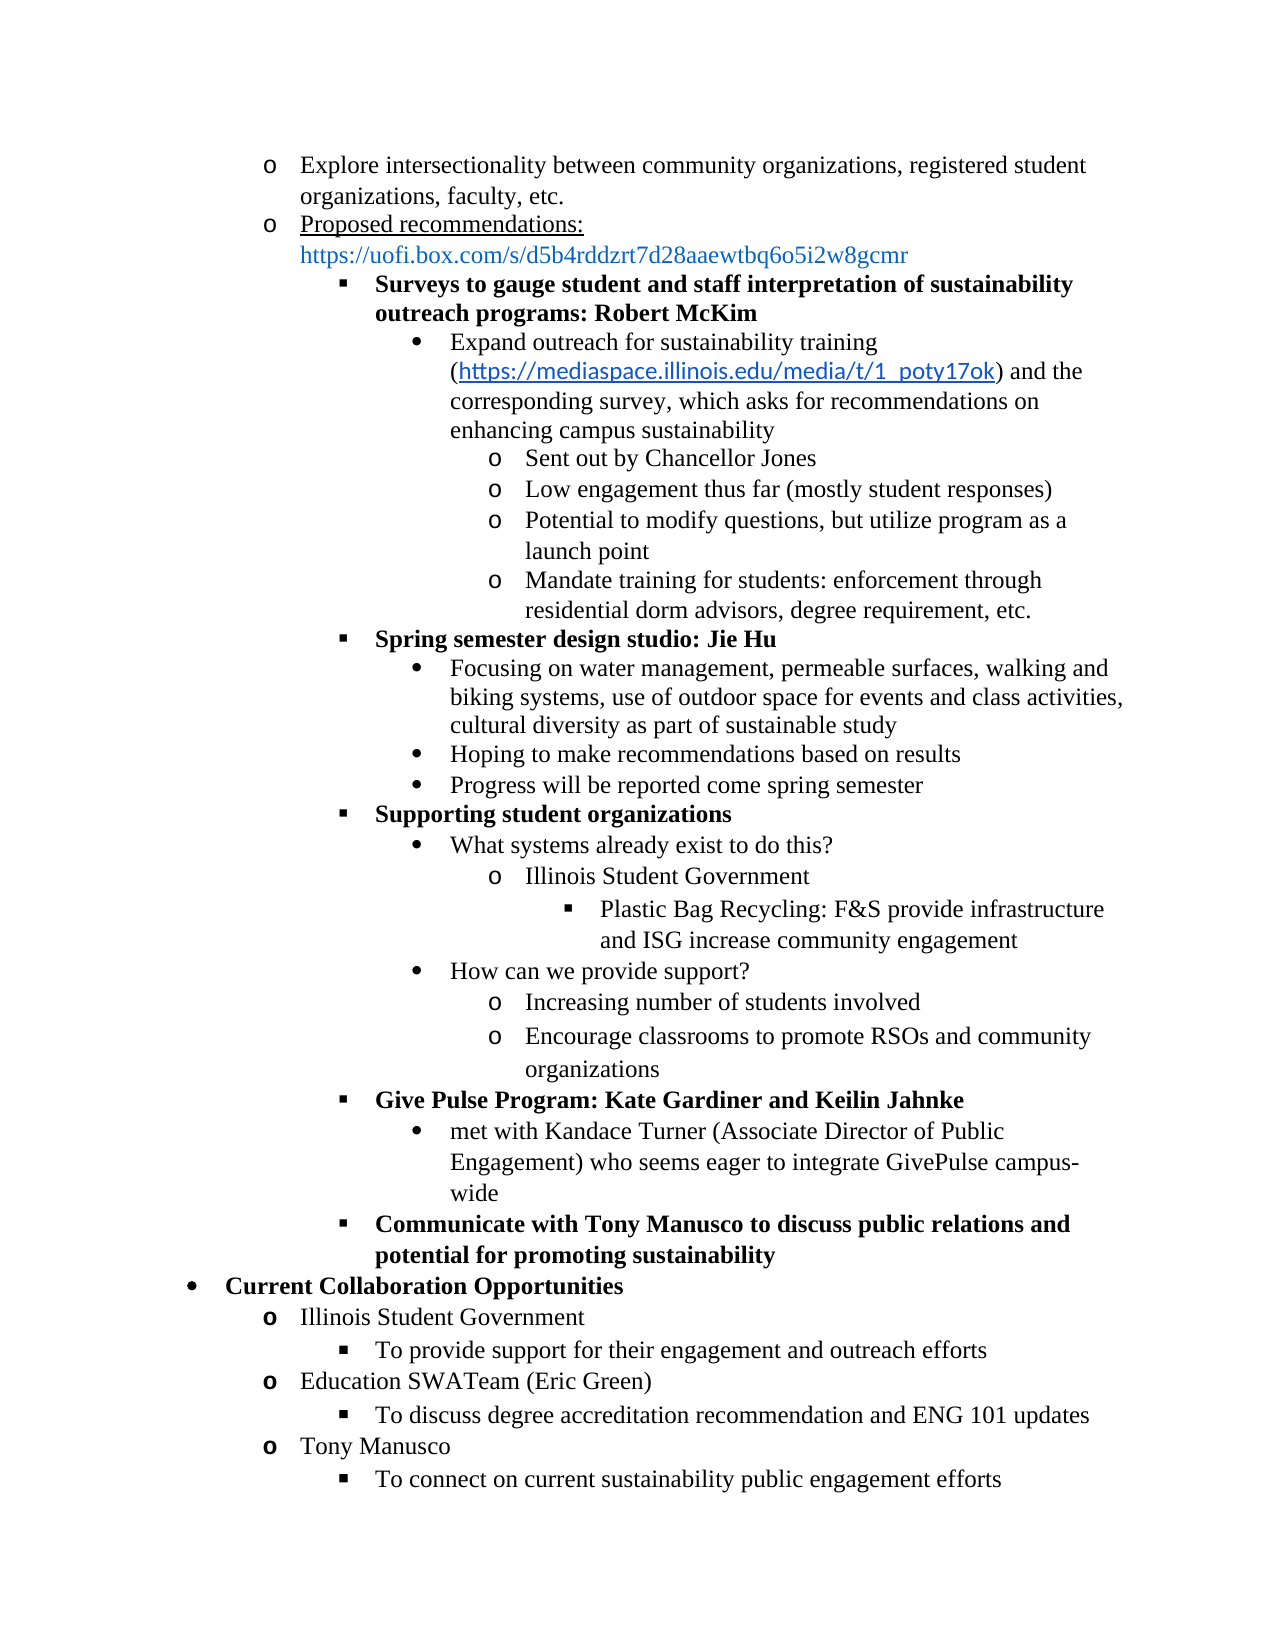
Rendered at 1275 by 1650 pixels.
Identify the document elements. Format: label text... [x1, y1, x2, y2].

list What systems already exist to do this? [412, 830, 1125, 859]
list Explore intersectionality between community organizations, registered student organizations, faculty, etc. [262, 150, 1125, 209]
list Encourage classrooms to promote RSOs and community organizations [487, 1021, 1125, 1083]
list Mandate training for students: enforcement through residential dorm advisors, degree requirement, etc. [487, 565, 1125, 624]
list To connect on current sustainability public engagement efforts [337, 1464, 1125, 1493]
list Current Collaboration Opportunities [187, 1271, 1125, 1300]
list Supporting student organizations [337, 799, 1125, 828]
list Give Pulse Program: Kate Gardiner and Keilin Jahnke [337, 1085, 1125, 1114]
list Proposed recommendations: https://uofi.box.com/s/d5b4rddzrt7d28aaewtbq6o5i2w8gcmr [262, 209, 1125, 269]
list Low engagement thus far (mostly student responses) [487, 474, 1125, 505]
list Plastic Bag Recycling: F&S provide infrastructure and ISG increase community engagement [562, 894, 1125, 954]
list How can we provide support? [412, 956, 1125, 985]
list Illinois Student Government [487, 861, 1125, 892]
list Education SWATeam (Eric Green) [262, 1366, 1125, 1397]
list Communicate with Tony Manusco to discuss public relations and potential for promoting sustainability [337, 1209, 1125, 1269]
list met with Kandace Turner (Associate Director of Public Engagement) who seems eager to integrate GivePulse campus-wide [412, 1116, 1125, 1207]
list Surveys to gauge student and staff interpretation of sustainability outreach programs: Robert McKim [337, 269, 1125, 327]
list Potential to modify questions, but utilize program as a launch point [487, 505, 1125, 565]
list Focusing on water management, permeable surfaces, walking and biking systems, use of outdoor space for events and class activities, cultural diversity as part of sustainable study [412, 653, 1125, 739]
list To discuss degree accreditation recommendation and ENG 101 updates [337, 1400, 1125, 1428]
list Hoping to make recommendations based on results [412, 739, 1125, 768]
list Progress will be reported come spring semester [412, 770, 1125, 799]
list Spring semester design studio: Jie Hu [337, 624, 1125, 653]
list Illinois Student Government [262, 1302, 1125, 1333]
list Increasing number of students involved [487, 987, 1125, 1018]
list Tony Manusco [262, 1431, 1125, 1462]
list To provide support for their engagement and outreach efforts [337, 1335, 1125, 1364]
list Sent out by Chancellor Jones [487, 443, 1125, 474]
list Expand outreach for sustainability training (https://mediaspace.illinois.edu/media/t/1_poty17ok) and the corresponding survey, which asks for recommendations on enhancing campus sustainability [412, 327, 1125, 443]
